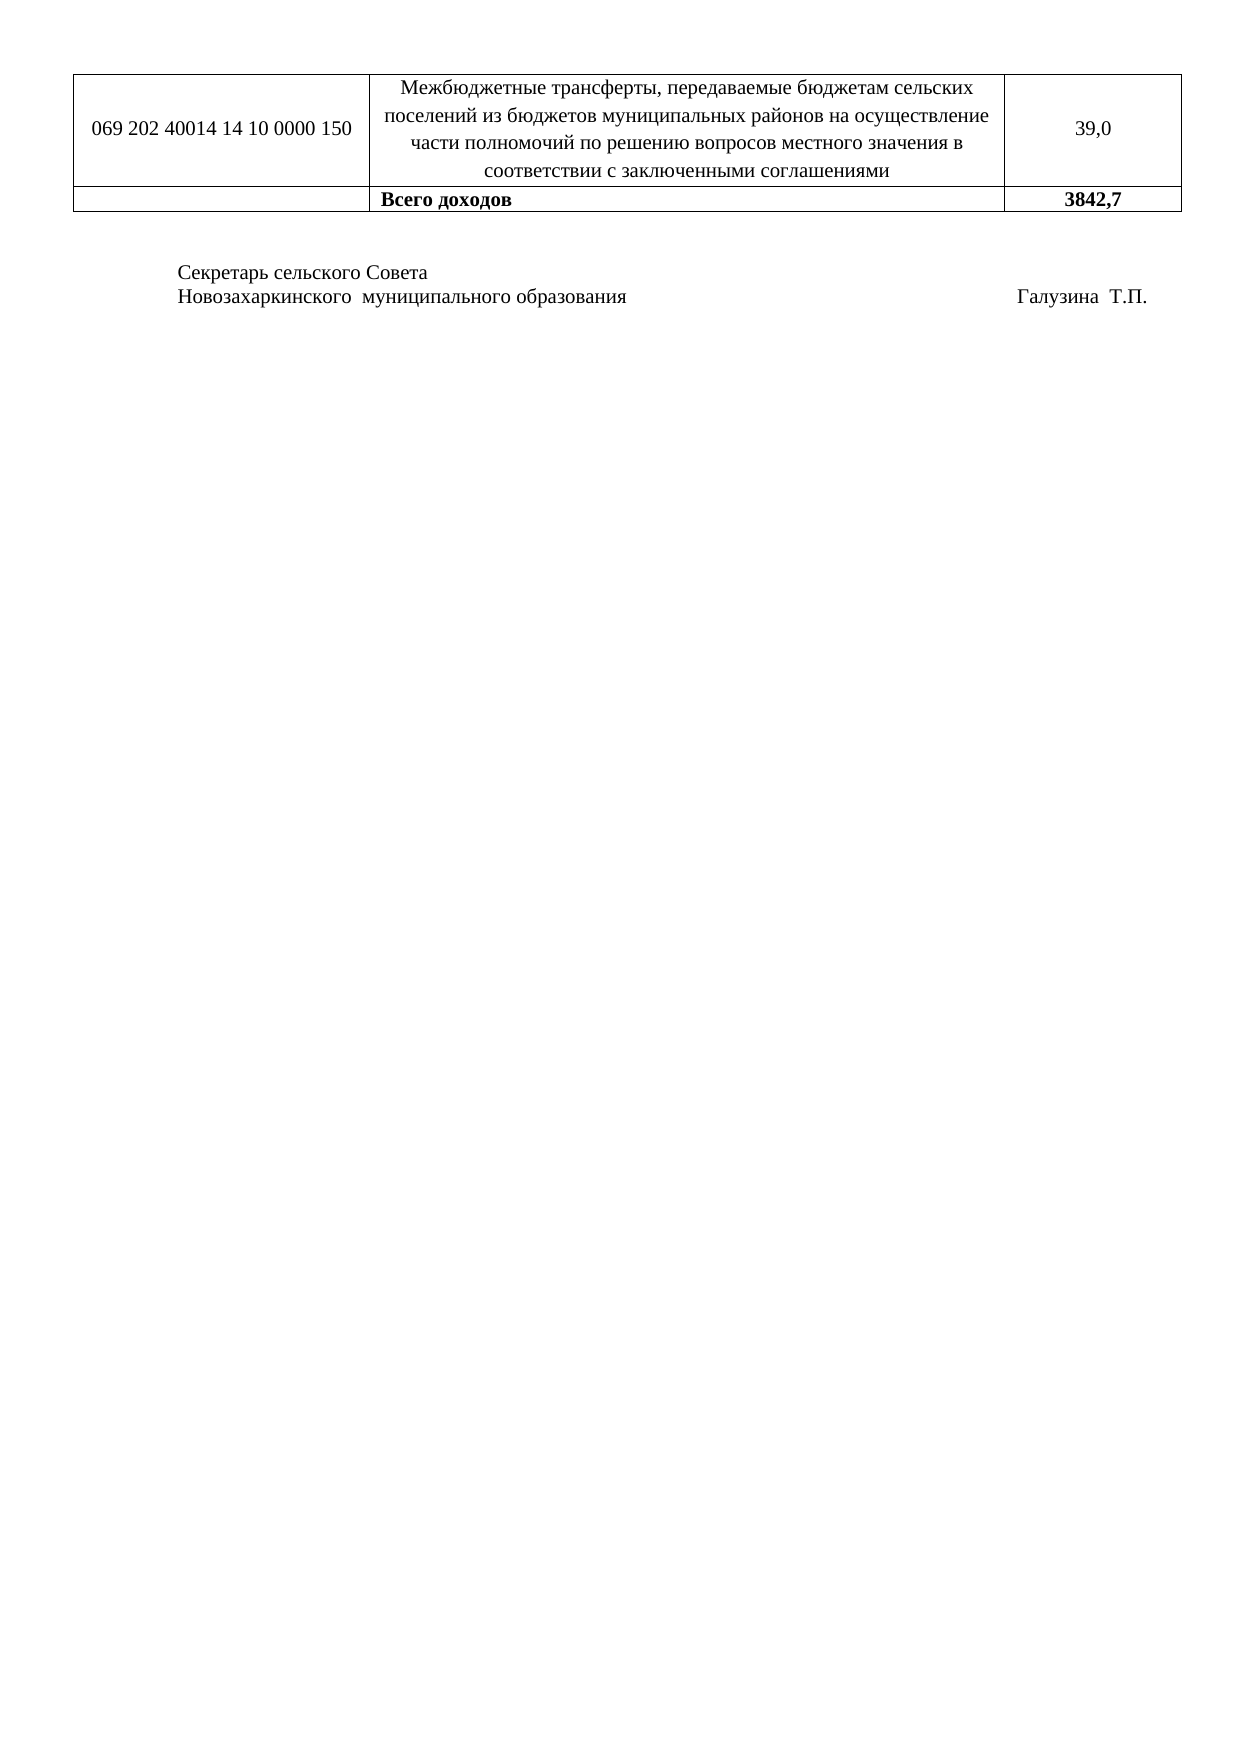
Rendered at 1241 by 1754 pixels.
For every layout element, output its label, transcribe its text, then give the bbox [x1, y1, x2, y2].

table_cell [74, 187, 369, 211]
text Новозахаркинского муниципального образования Галузина Т.П. [177, 284, 1152, 308]
table_cell 3842,7 [1005, 187, 1181, 211]
table_cell 069 202 40014 14 10 0000 150 [74, 75, 369, 186]
table_cell Межбюджетные трансферты, передаваемые бюджетам сельских поселений из бюджетов муниципальных районов на осуществление части полномочий по решению вопросов местного значения в соответствии с заключенными соглашениями [370, 75, 1004, 186]
text Секретарь сельского Совета [177, 260, 1152, 284]
table_cell Всего доходов [370, 187, 1004, 211]
table_cell 39,0 [1005, 75, 1181, 186]
